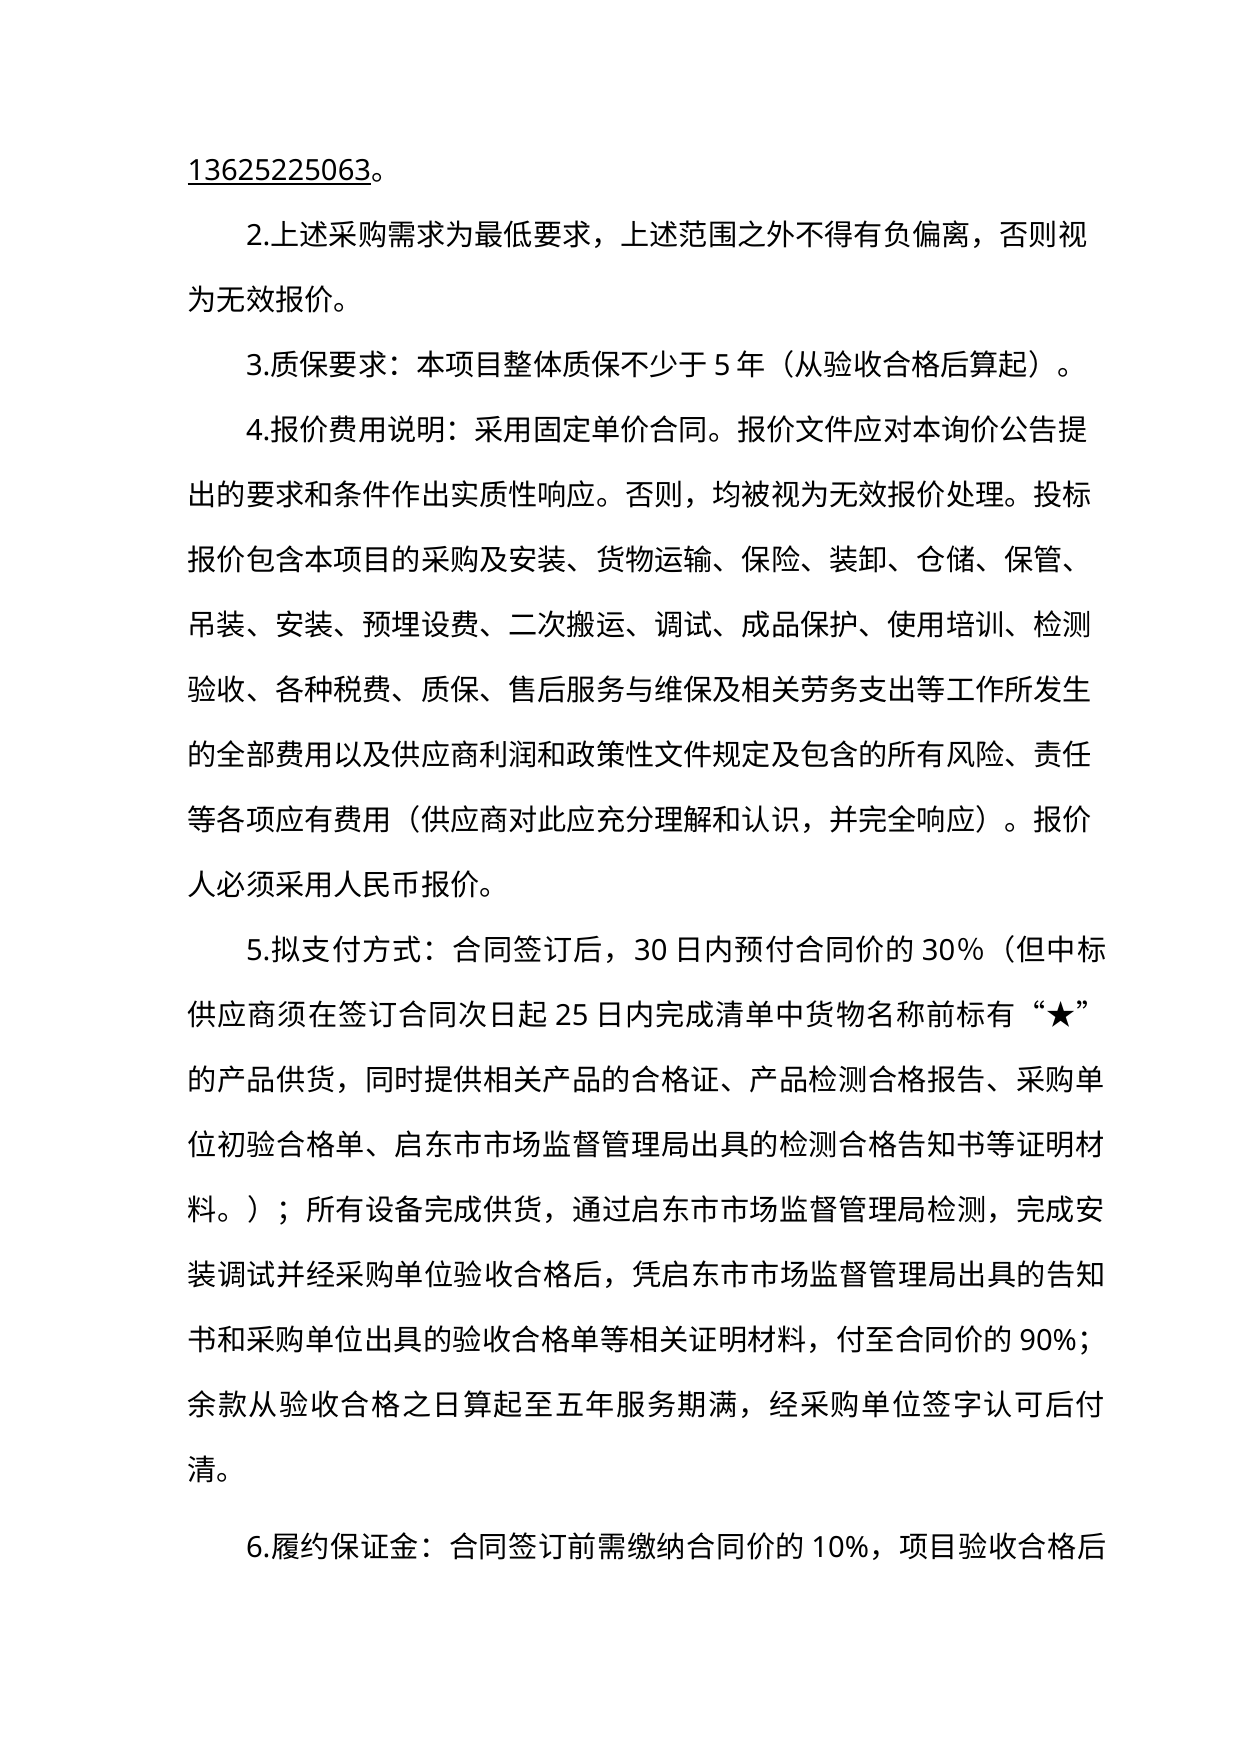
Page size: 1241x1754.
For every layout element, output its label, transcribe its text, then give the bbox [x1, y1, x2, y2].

text 5.拟支付方式：合同签订后，30日内预付合同价的30％（但中标供应商须在签订合同次日起25日内完成清单中货物名称前标有“★”的产品供货，同时提供相关产品的合格证、产品检测合格报告、采购单位初验合格单、启东市市场监督管理局出具的检测合格告知书等证明材料。）；所有设备完成供货，通过启东市市场监督管理局检测，完成安装调试并经采购单位验收合格后，凭启东市市场监督管理局出具的告知书和采购单位出具的验收合格单等相关证明材料，付至合同价的90%；余款从验收合格之日算起至五年服务期满，经采购单位签字认可后付清。 [187, 915, 1106, 1500]
text 3.质保要求：本项目整体质保不少于5年（从验收合格后算起）。 [187, 330, 1106, 395]
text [187, 135, 1106, 200]
text 4.报价费用说明：采用固定单价合同。报价文件应对本询价公告提出的要求和条件作出实质性响应。否则，均被视为无效报价处理。投标报价包含本项目的采购及安装、货物运输、保险、装卸、仓储、保管、吊装、安装、预埋设费、二次搬运、调试、成品保护、使用培训、检测验收、各种税费、质保、售后服务与维保及相关劳务支出等工作所发生的全部费用以及供应商利润和政策性文件规定及包含的所有风险、责任等各项应有费用（供应商对此应充分理解和认识，并完全响应）。报价人必须采用人民币报价。 [187, 395, 1106, 915]
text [187, 1513, 1106, 1578]
text 2.上述采购需求为最低要求，上述范围之外不得有负偏离，否则视为无效报价。 [187, 200, 1106, 330]
